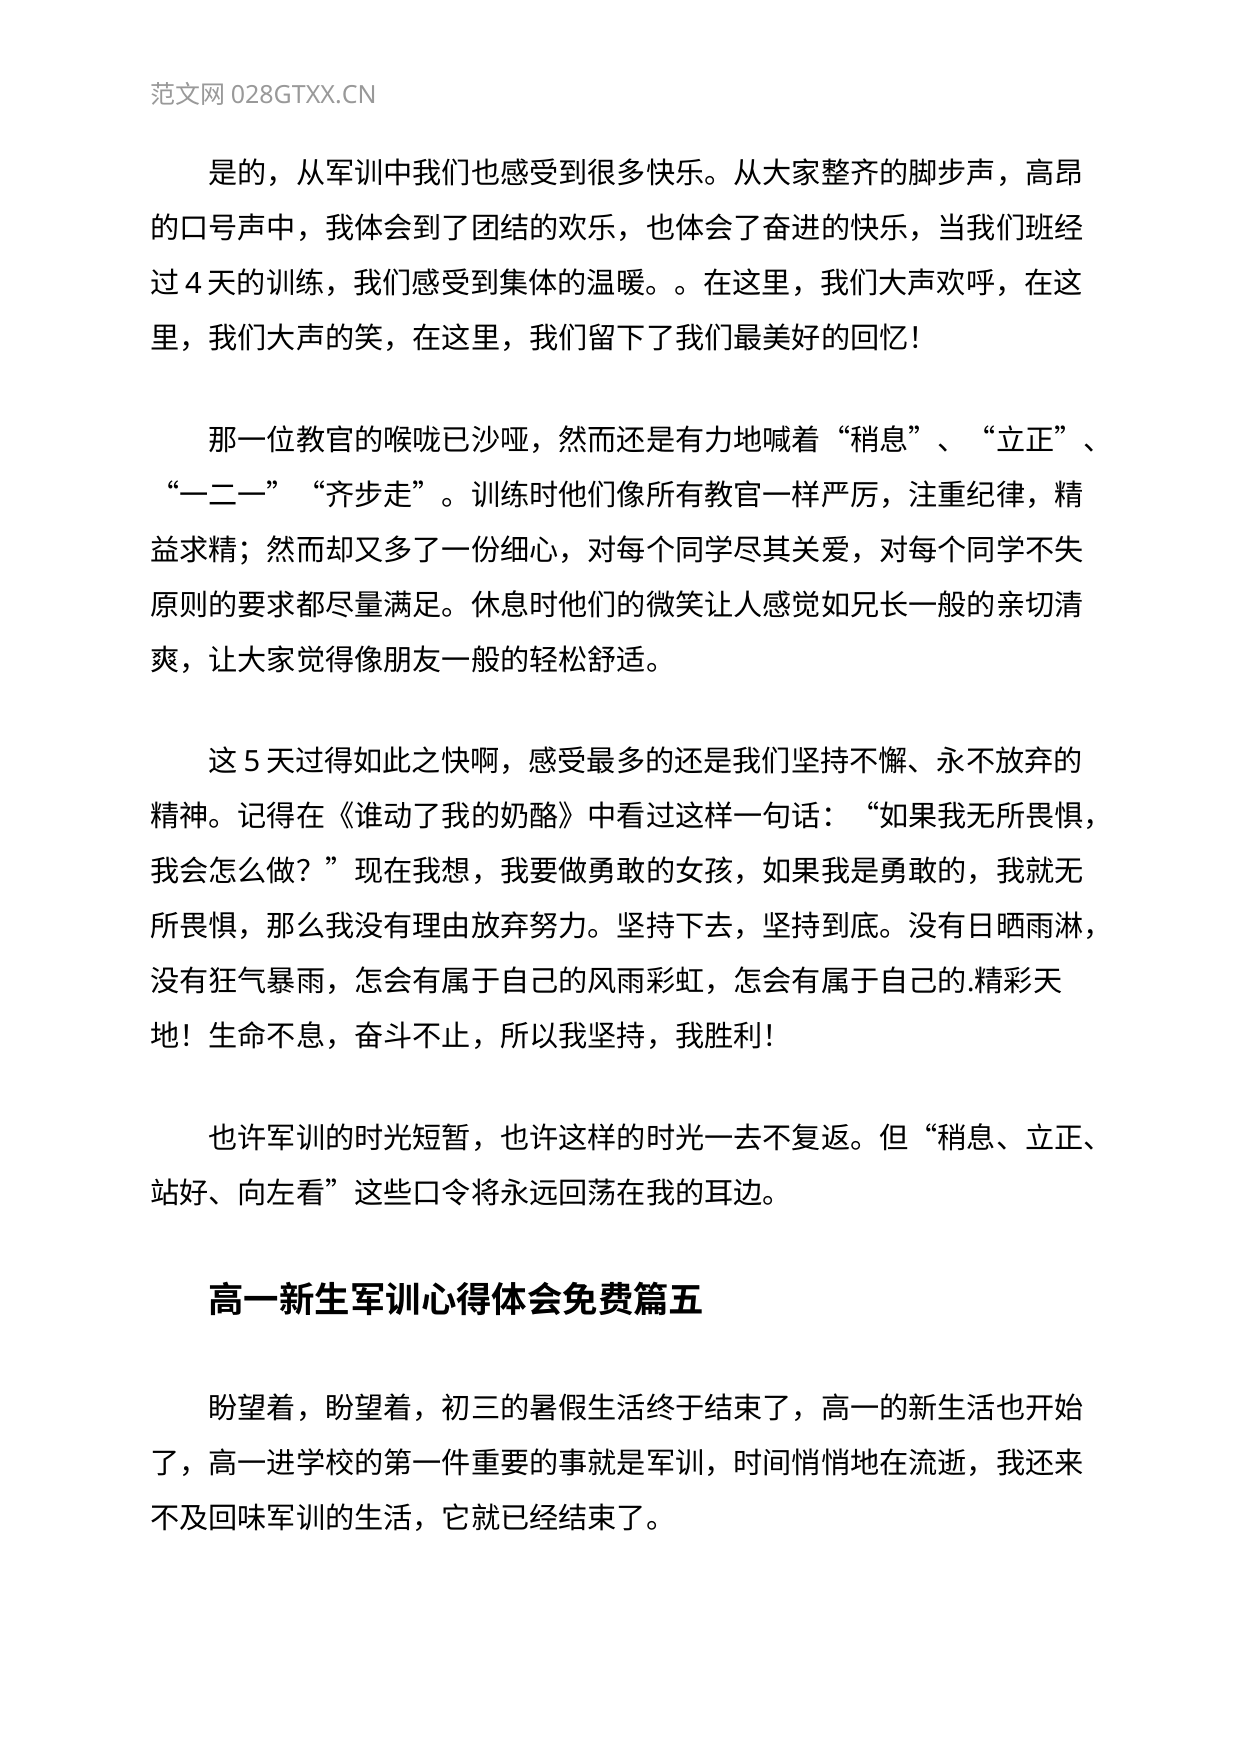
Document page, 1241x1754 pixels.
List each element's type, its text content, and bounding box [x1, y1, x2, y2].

text 高一新生军训心得体会免费篇五 [150, 1271, 1090, 1322]
text 也许军训的时光短暂，也许这样的时光一去不复返。但“稍息、立正、站好、向左看”这些口令将永远回荡在我的耳边。 [150, 1114, 1090, 1212]
text 这5天过得如此之快啊，感受最多的还是我们坚持不懈、永不放弃的精神。记得在《谁动了我的奶酪》中看过这样一句话：“如果我无所畏惧，我会怎么做？”现在我想，我要做勇敢的女孩，如果我是勇敢的，我就无所畏惧，那么我没有理由放弃努力。坚持下去，坚持到底。没有日晒雨淋，没有狂气暴雨，怎会有属于自己的风雨彩虹，怎会有属于自己的.精彩天地！生命不息，奋斗不止，所以我坚持，我胜利！ [150, 738, 1090, 1055]
text 是的，从军训中我们也感受到很多快乐。从大家整齐的脚步声，高昂的口号声中，我体会到了团结的欢乐，也体会了奋进的快乐，当我们班经过4天的训练，我们感受到集体的温暖。。在这里，我们大声欢呼，在这里，我们大声的笑，在这里，我们留下了我们最美好的回忆！ [150, 150, 1090, 357]
text 那一位教官的喉咙已沙哑，然而还是有力地喊着“稍息”、“立正”、“一二一”“齐步走”。训练时他们像所有教官一样严厉，注重纪律，精益求精；然而却又多了一份细心，对每个同学尽其关爱，对每个同学不失原则的要求都尽量满足。休息时他们的微笑让人感觉如兄长一般的亲切清爽，让大家觉得像朋友一般的轻松舒适。 [150, 417, 1090, 678]
text 盼望着，盼望着，初三的暑假生活终于结束了，高一的新生活也开始了，高一进学校的第一件重要的事就是军训，时间悄悄地在流逝，我还来不及回味军训的生活，它就已经结束了。 [150, 1384, 1090, 1537]
